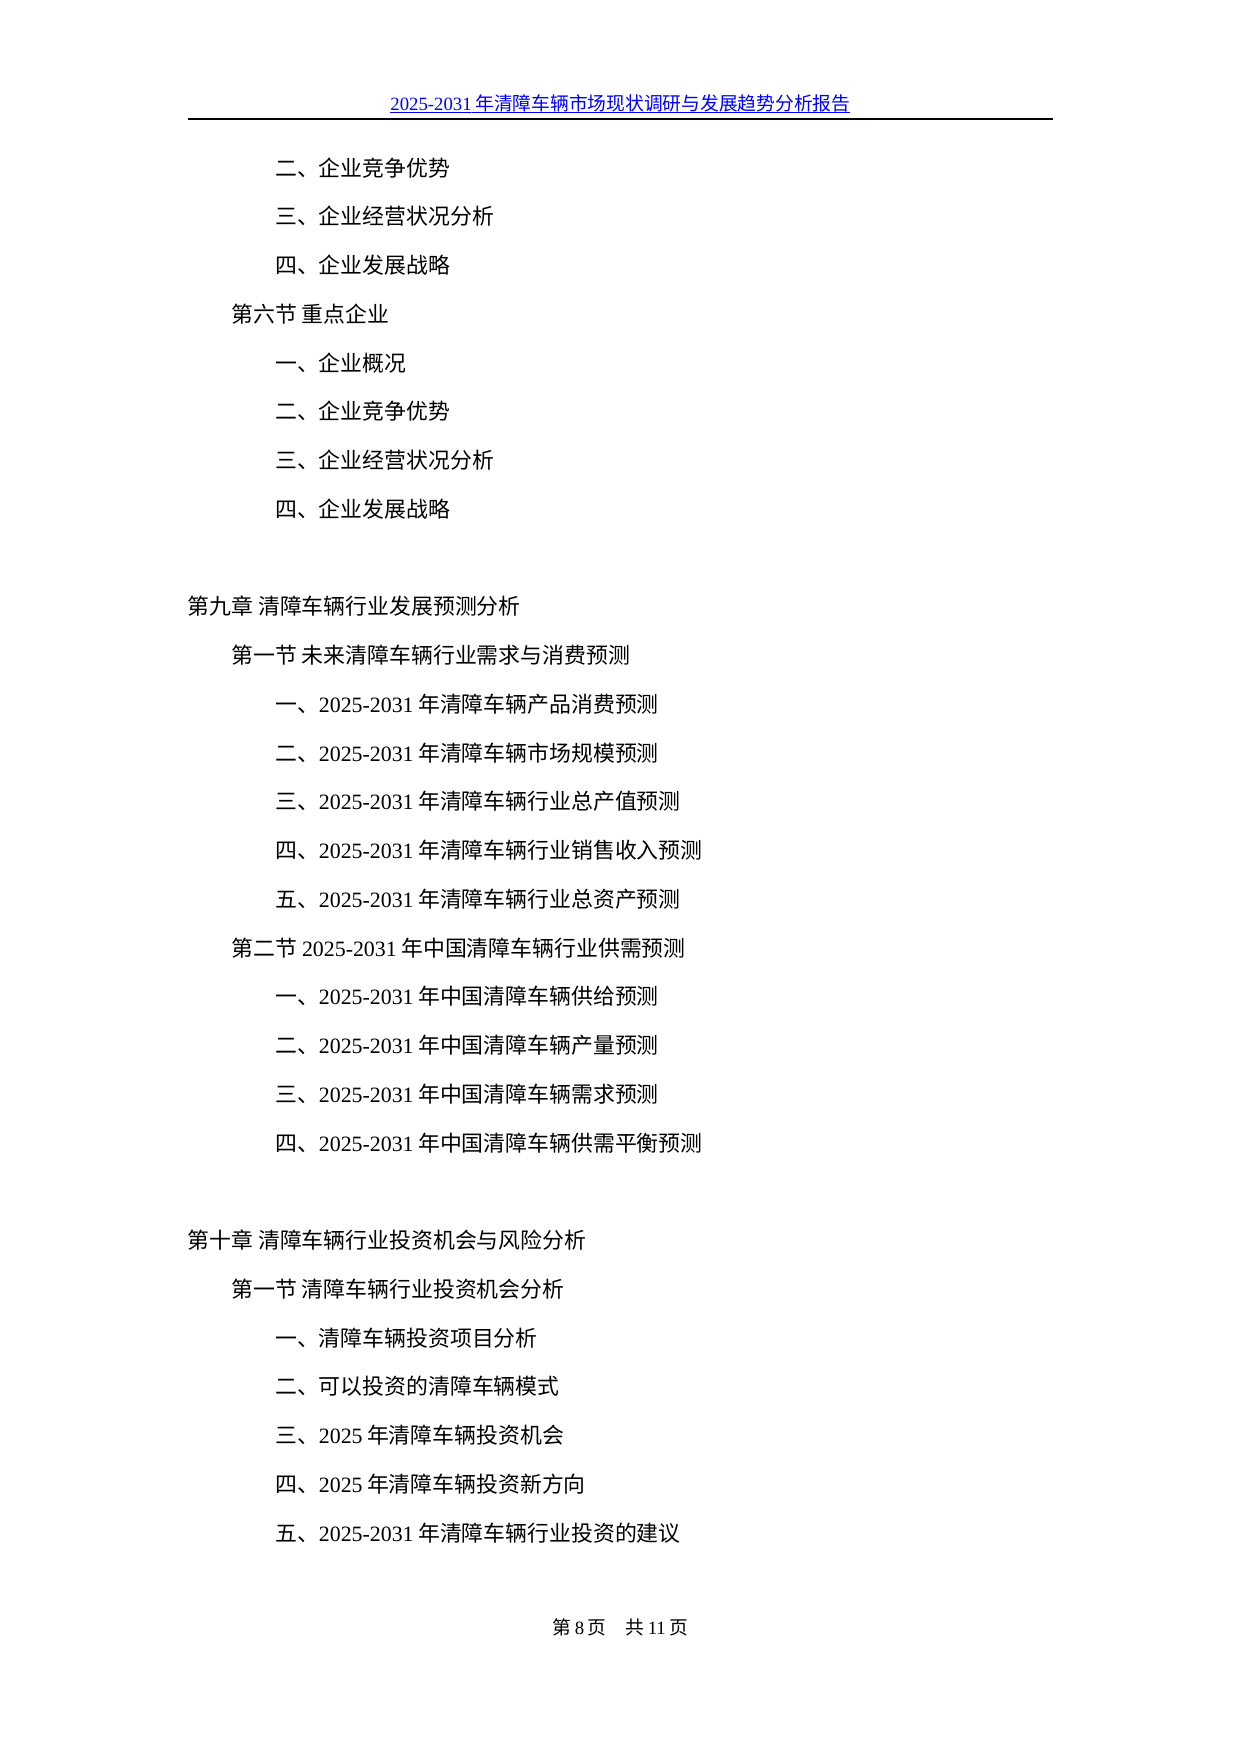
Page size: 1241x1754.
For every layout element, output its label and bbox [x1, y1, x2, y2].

text [187, 150, 1053, 1548]
